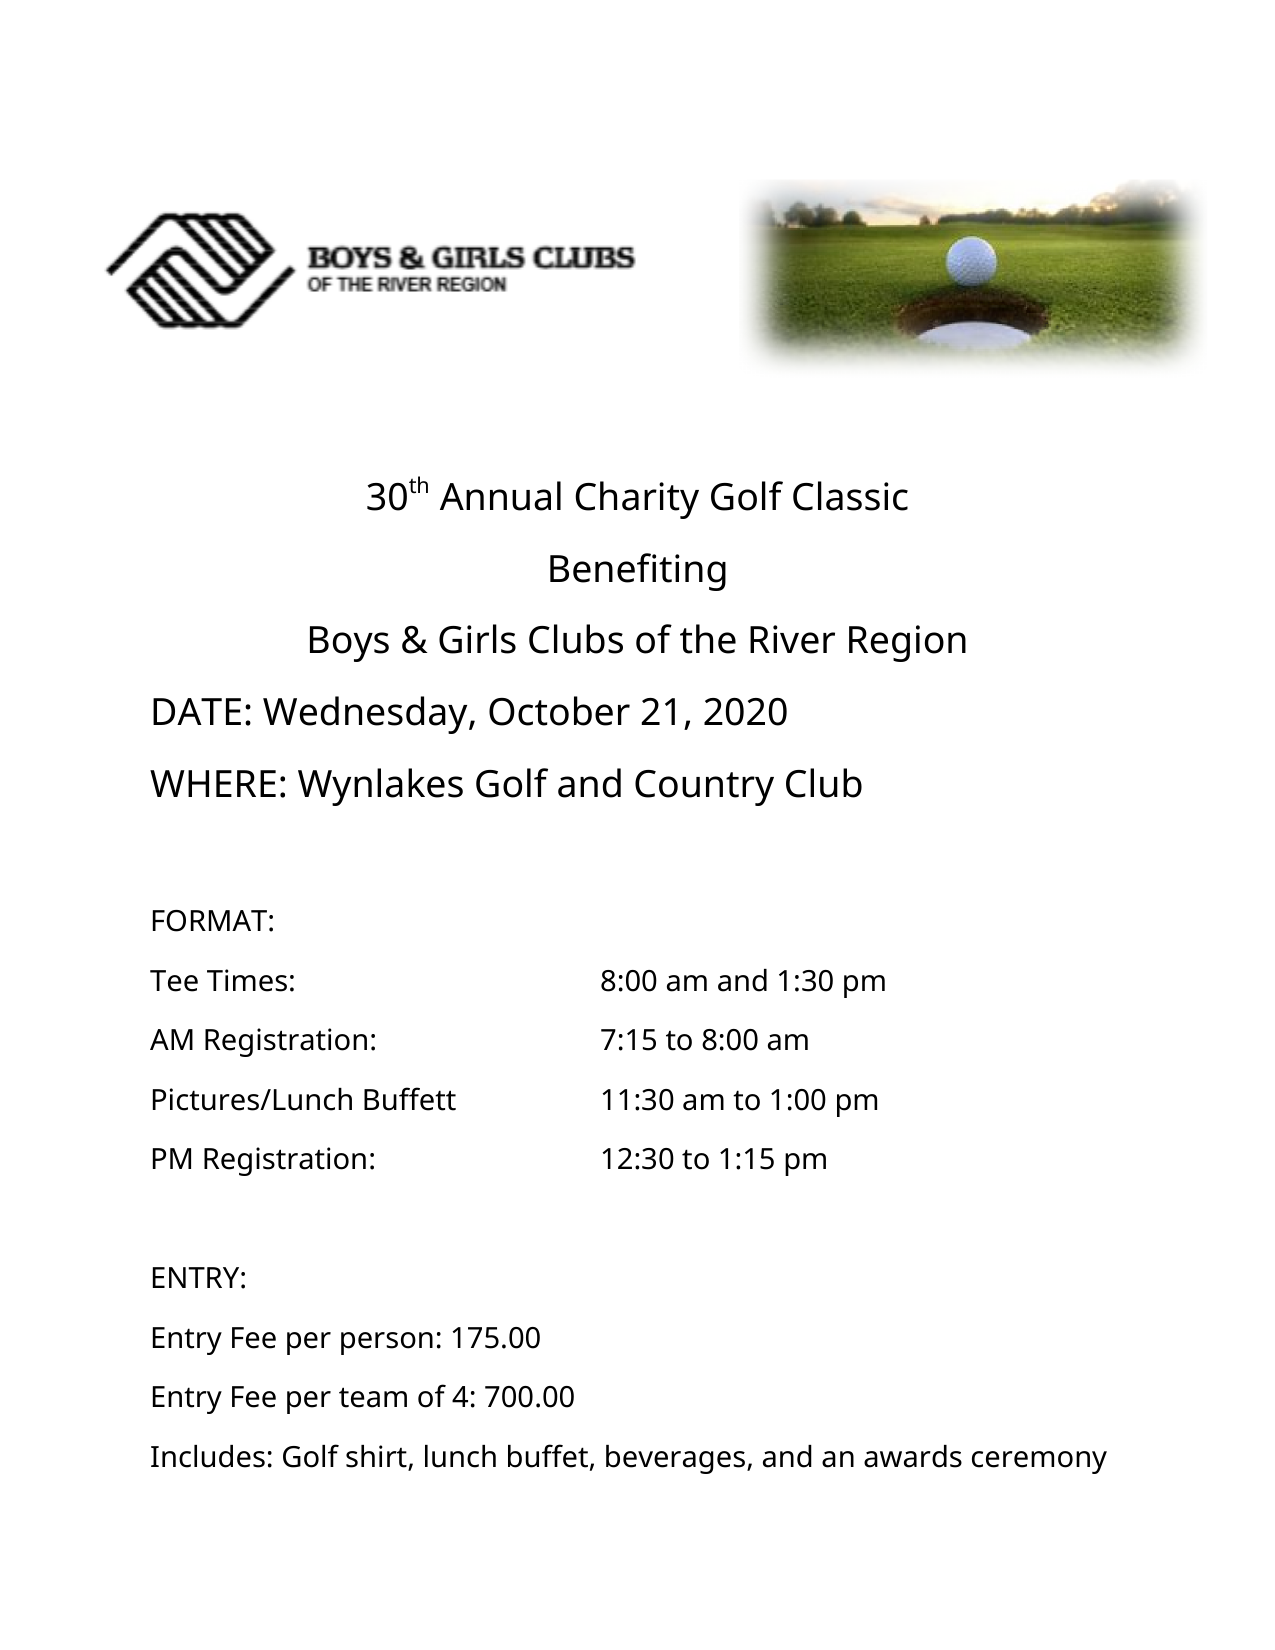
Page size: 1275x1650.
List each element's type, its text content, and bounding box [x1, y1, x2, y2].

text Pictures/Lunch Buffett 11:30 am to 1:00 pm [150, 1079, 1125, 1119]
text AM Registration: 7:15 to 8:00 am [150, 1020, 1125, 1059]
text Includes: Golf shirt, lunch buffet, beverages, and an awards ceremony [150, 1436, 1125, 1476]
text Entry Fee per team of 4: 700.00 [150, 1377, 1125, 1416]
picture [790, 225, 1156, 322]
text ENTRY: [150, 1258, 1125, 1297]
picture [43, 156, 723, 364]
text 30th Annual Charity Golf Classic [150, 470, 1125, 521]
text PM Registration: 12:30 to 1:15 pm [150, 1139, 1125, 1178]
text Benefiting [150, 542, 1125, 593]
text Tee Times: 8:00 am and 1:30 pm [150, 960, 1125, 1000]
text DATE: Wednesday, October 21, 2020 [150, 685, 1125, 736]
text FORMAT: [150, 901, 1125, 940]
text Entry Fee per person: 175.00 [150, 1317, 1125, 1357]
text Boys & Girls Clubs of the River Region [150, 614, 1125, 665]
text WHERE: Wynlakes Golf and Country Club [150, 757, 1125, 808]
